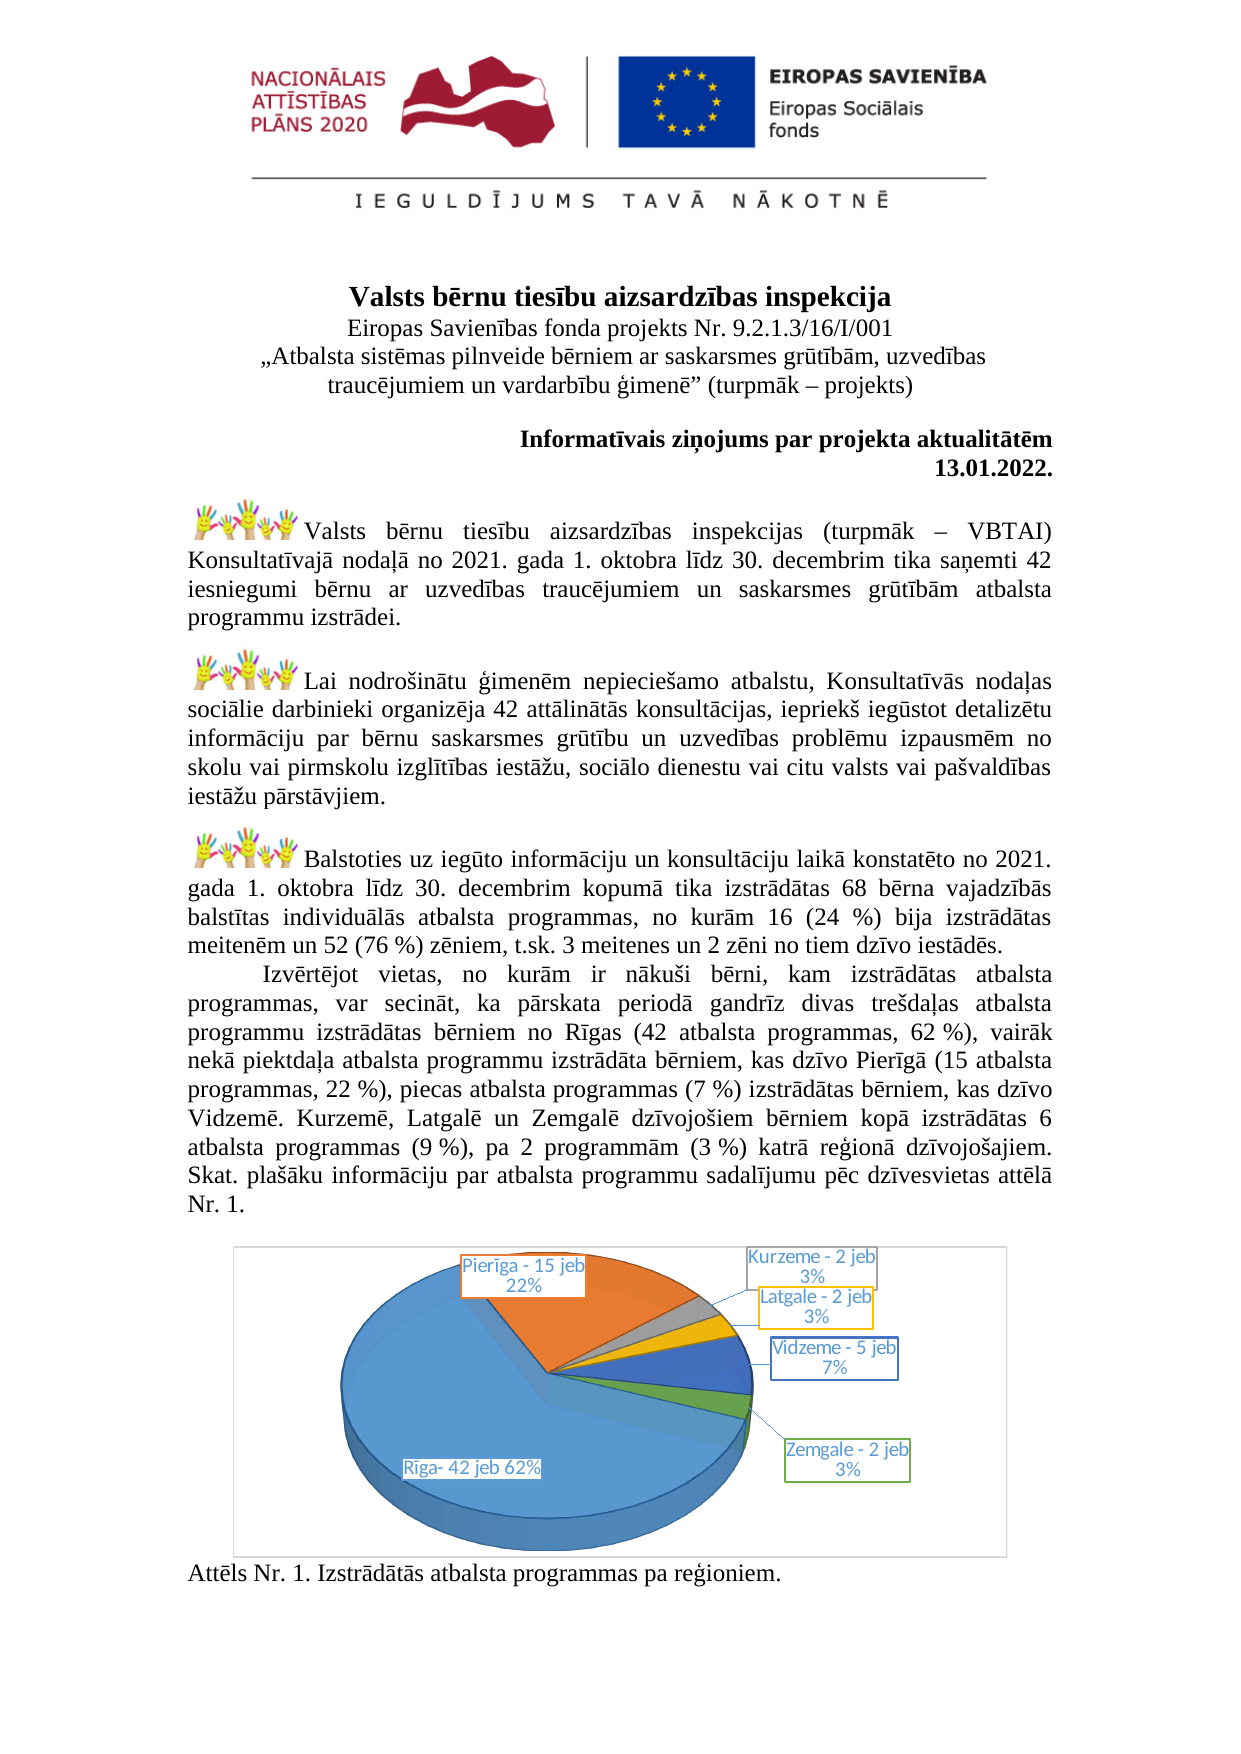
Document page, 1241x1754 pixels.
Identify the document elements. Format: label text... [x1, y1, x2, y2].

text Balstoties uz iegūto informāciju un konsultāciju laikā konstatēto no 2021. gada 1. oktobra līdz 30. decembrim kopumā tika izstrādātas 68 bērna vajadzībās balstītas individuālās atbalsta programmas, no kurām 16 (24 %) bija izstrādātas meitenēm un 52 (76 %) zēniem, t.sk. 3 meitenes un 2 zēni no tiem dzīvo iestādēs. [187, 809, 1053, 959]
text „Atbalsta sistēmas pilnveide bērniem ar saskarsmes grūtībām, uzvedības traucējumiem un vardarbību ģimenē” (turpmāk – projekts) [187, 341, 1053, 399]
picture [187, 631, 304, 690]
text 13.01.2022. [187, 453, 1053, 481]
text Izvērtējot vietas, no kurām ir nākuši bērni, kam izstrādātas atbalsta programmas, var secināt, ka pārskata periodā gandrīz divas trešdaļas atbalsta programmu izstrādātas bērniem no Rīgas (42 atbalsta programmas, 62 %), vairāk nekā piektdaļa atbalsta programmu izstrādāta bērniem, kas dzīvo Pierīgā (15 atbalsta programmas, 22 %), piecas atbalsta programmas (7 %) izstrādātas bērniem, kas dzīvo Vidzemē. Kurzemē, Latgalē un Zemgalē dzīvojošiem bērniem kopā izstrādātas 6 atbalsta programmas (9 %), pa 2 programmām (3 %) katrā reģionā dzīvojošajiem. Skat. plašāku informāciju par atbalsta programmu sadalījumu pēc dzīvesvietas attēlā Nr. 1. [187, 959, 1053, 1218]
text Lai nodrošinātu ģimenēm nepieciešamo atbalstu, Konsultatīvās nodaļas sociālie darbinieki organizēja 42 attālinātās konsultācijas, iepriekš iegūstot detalizētu informāciju par bērnu saskarsmes grūtību un uzvedības problēmu izpausmēm no skolu vai pirmskolu izglītības iestāžu, sociālo dienestu vai citu valsts vai pašvaldības iestāžu pārstāvjiem. [187, 631, 1053, 809]
picture [187, 809, 304, 868]
text Valsts bērnu tiesību aizsardzības inspekcija [187, 279, 1053, 313]
text Valsts bērnu tiesību aizsardzības inspekcijas (turpmāk – VBTAI) Konsultatīvajā nodaļā no 2021. gada 1. oktobra līdz 30. decembrim tika saņemti 42 iesniegumi bērnu ar uzvedības traucējumiem un saskarsmes grūtībām atbalsta programmu izstrādei. [187, 481, 1053, 631]
text Eiropas Savienības fonda projekts Nr. 9.2.1.3/16/I/001 [187, 313, 1053, 341]
text Attēls Nr. 1. Izstrādātās atbalsta programmas pa reģioniem. [187, 1558, 1053, 1587]
picture [187, 481, 304, 540]
text Informatīvais ziņojums par projekta aktualitātēm [187, 424, 1053, 453]
picture [187, 34, 1047, 228]
